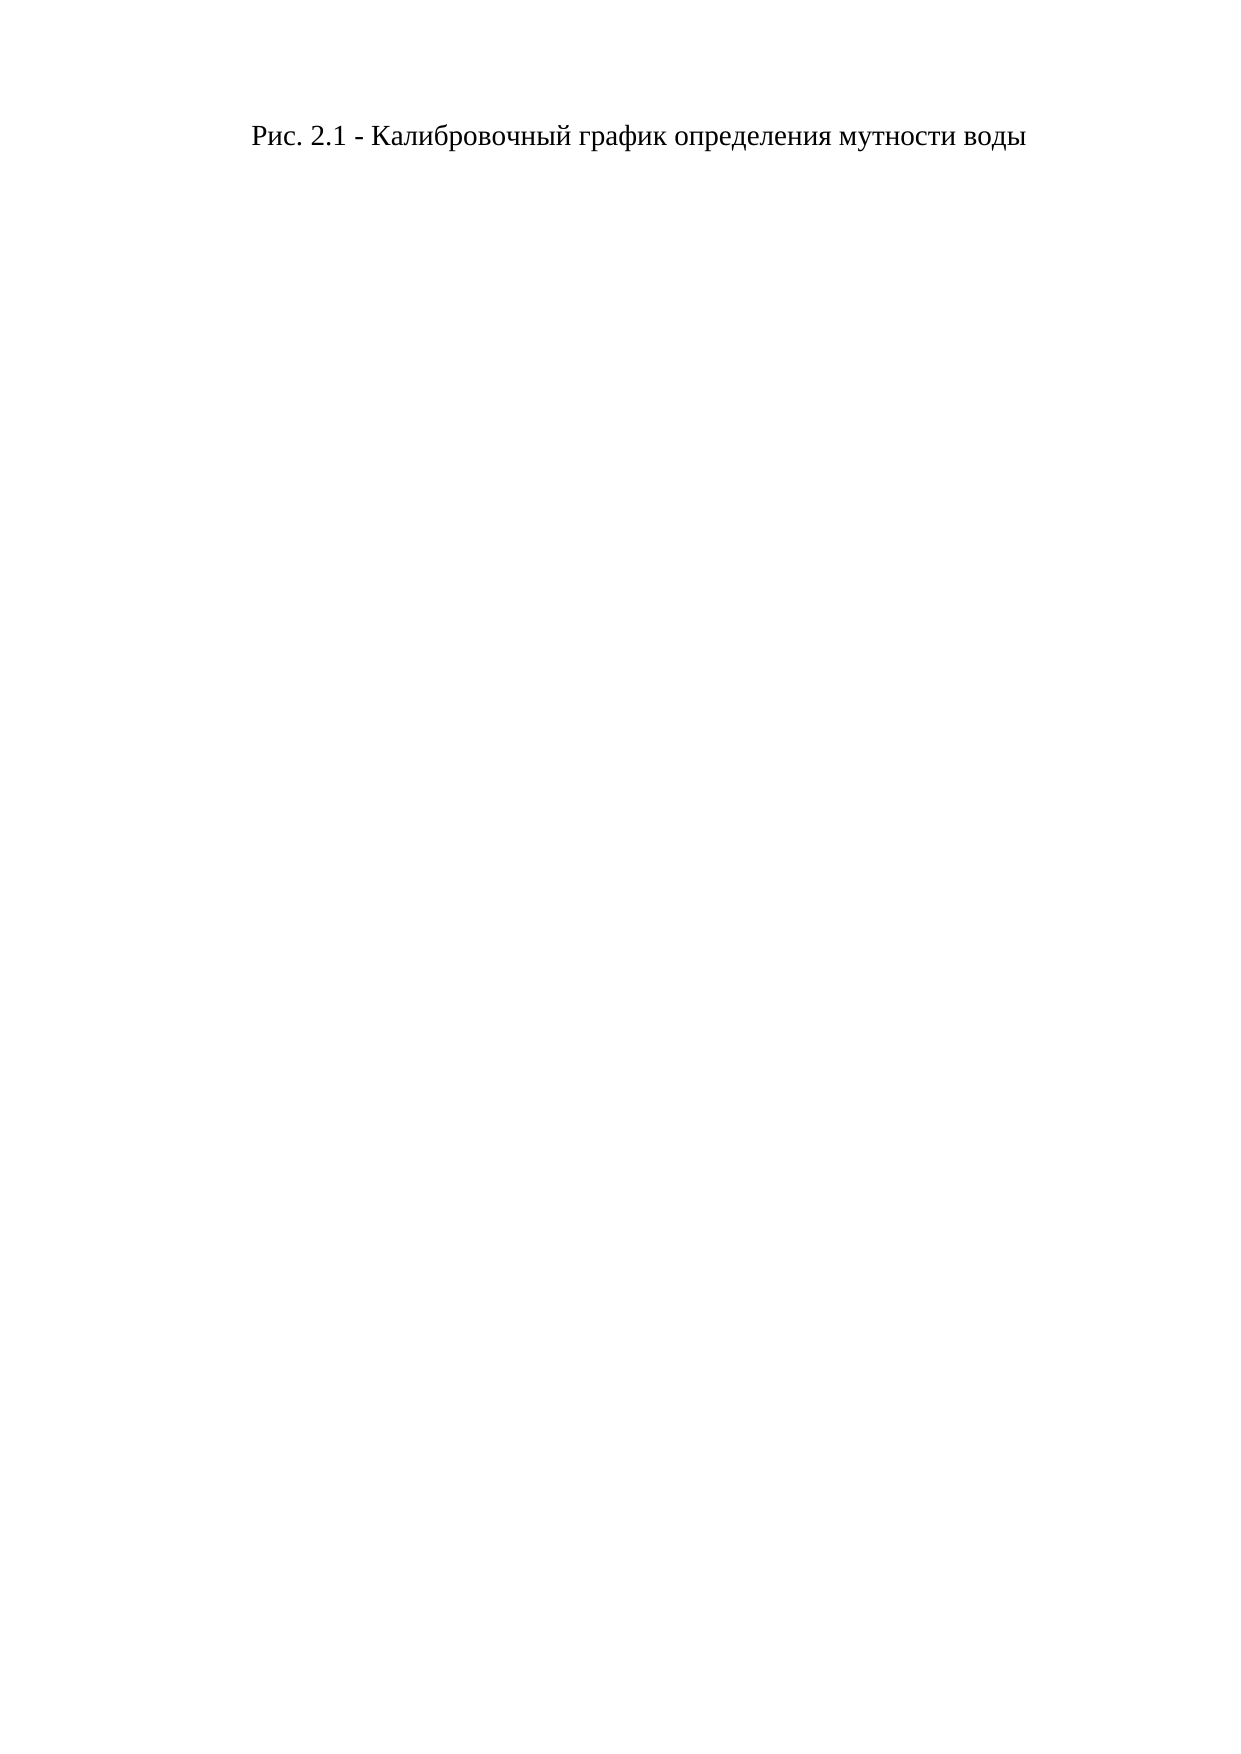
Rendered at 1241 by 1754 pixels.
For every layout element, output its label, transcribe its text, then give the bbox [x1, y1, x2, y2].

text Рис. 2.1 - Калибровочный график определения мутности воды [177, 118, 1152, 152]
